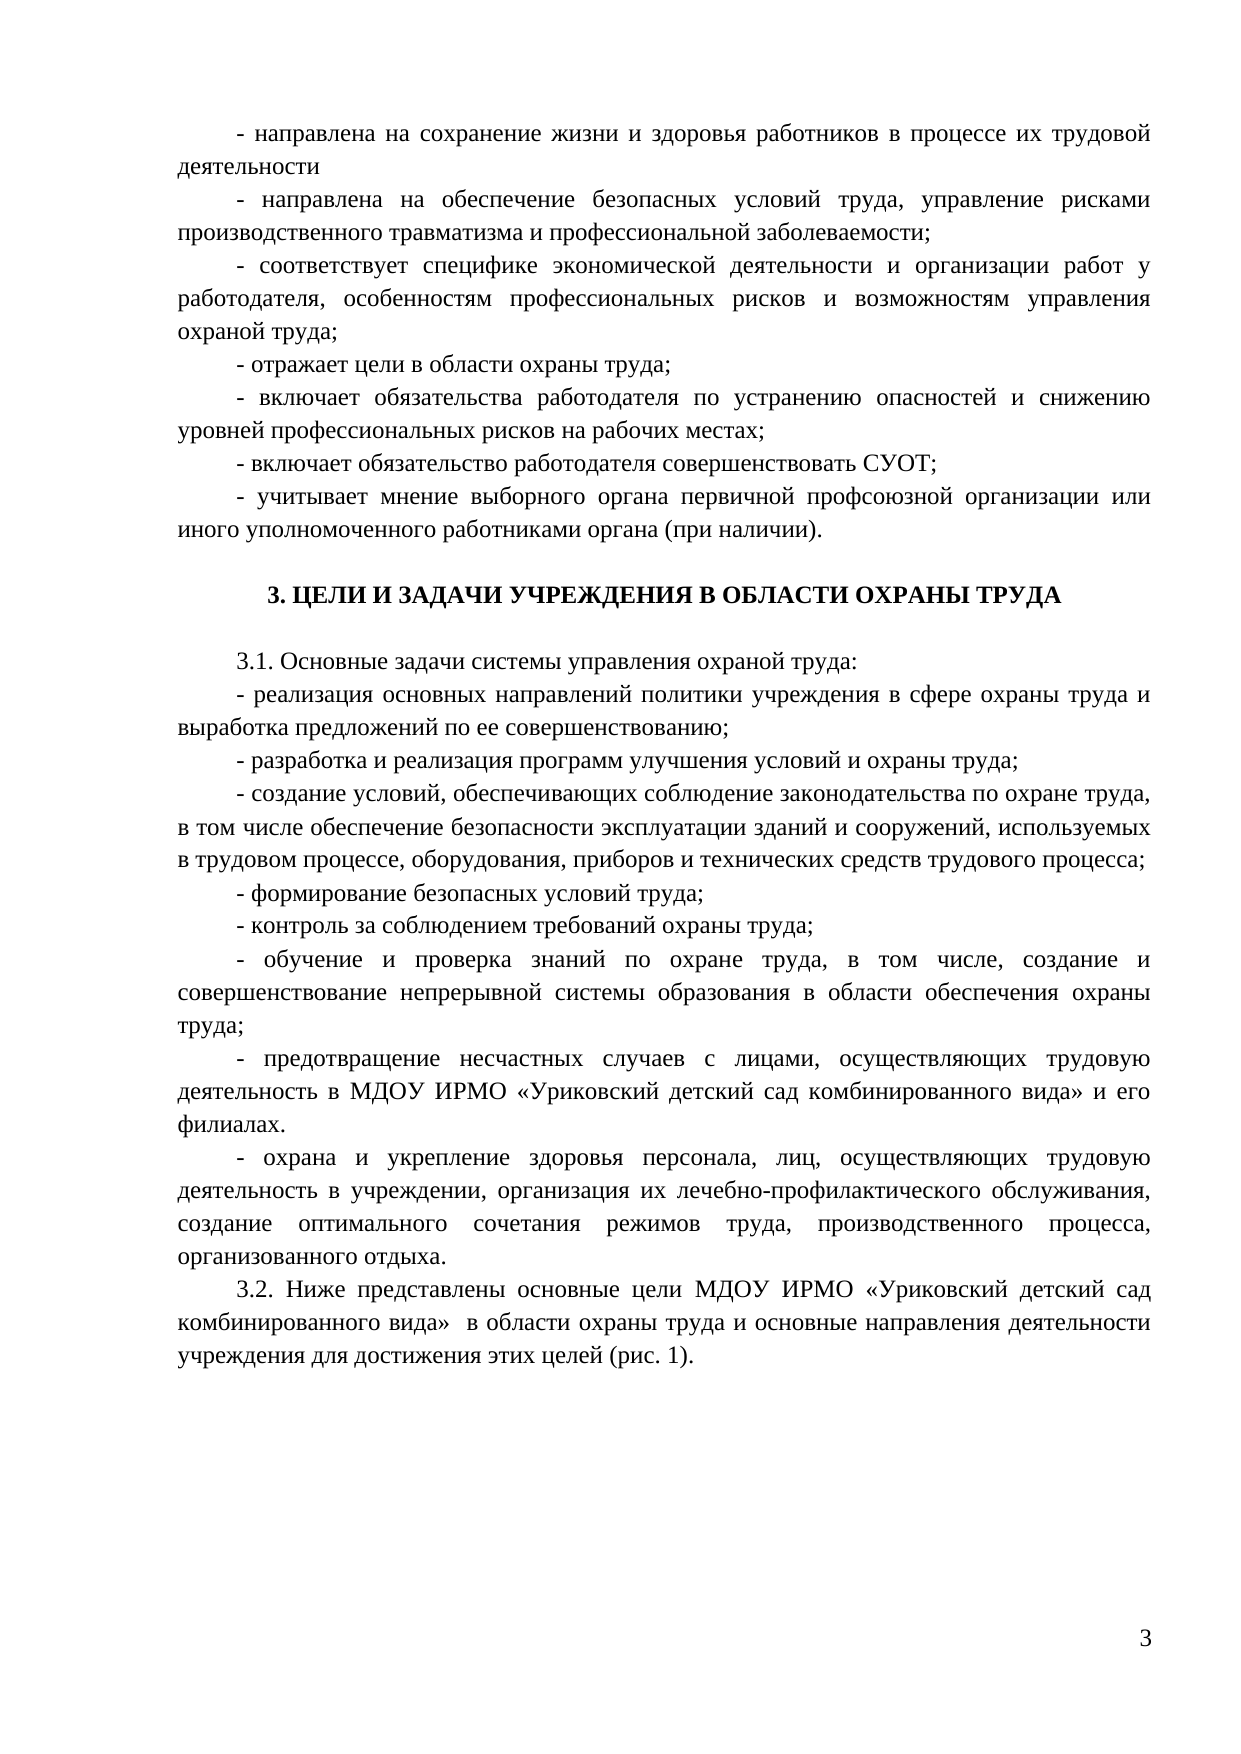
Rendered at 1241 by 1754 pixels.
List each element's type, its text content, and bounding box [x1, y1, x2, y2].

text - формирование безопасных условий труда; [177, 878, 1152, 906]
text - разработка и реализация программ улучшения условий и охраны труда; [177, 746, 1152, 774]
text - создание условий, обеспечивающих соблюдение законодательства по охране труда, в том числе обеспечение безопасности эксплуатации зданий и сооружений, используемых в трудовом процессе, оборудования, приборов и технических средств трудового процесса; [177, 778, 1152, 873]
text - включает обязательство работодателя совершенствовать СУОТ; [177, 448, 1152, 477]
text - реализация основных направлений политики учреждения в сфере охраны труда и выработка предложений по ее совершенствованию; [177, 679, 1152, 741]
text - учитывает мнение выборного органа первичной профсоюзной организации или иного уполномоченного работниками органа (при наличии). [177, 481, 1152, 543]
text - обучение и проверка знаний по охране труда, в том числе, создание и совершенствование непрерывной системы образования в области обеспечения охраны труда; [177, 944, 1152, 1038]
text - направлена на сохранение жизни и здоровья работников в процессе их трудовой деятельности [177, 118, 1152, 180]
text - предотвращение несчастных случаев с лицами, осуществляющих трудовую деятельность в МДОУ ИРМО «Уриковский детский сад комбинированного вида» и его филиалах. [177, 1043, 1152, 1137]
text 3. ЦЕЛИ И ЗАДАЧИ УЧРЕЖДЕНИЯ В ОБЛАСТИ ОХРАНЫ ТРУДА [177, 580, 1152, 609]
text - включает обязательства работодателя по устранению опасностей и снижению уровней профессиональных рисков на рабочих местах; [177, 382, 1152, 444]
text - направлена на обеспечение безопасных условий труда, управление рисками производственного травматизма и профессиональной заболеваемости; [177, 184, 1152, 246]
text - отражает цели в области охраны труда; [177, 349, 1152, 378]
text 3.1. Основные задачи системы управления охраной труда: [177, 646, 1152, 675]
text - контроль за соблюдением требований охраны труда; [177, 911, 1152, 939]
text - соответствует специфике экономической деятельности и организации работ у работодателя, особенностям профессиональных рисков и возможностям управления охраной труда; [177, 250, 1152, 345]
text - охрана и укрепление здоровья персонала, лиц, осуществляющих трудовую деятельность в учреждении, организация их лечебно-профилактического обслуживания, создание оптимального сочетания режимов труда, производственного процесса, организованного отдыха. [177, 1142, 1152, 1269]
text 3.2. Ниже представлены основные цели МДОУ ИРМО «Уриковский детский сад комбинированного вида» в области охраны труда и основные направления деятельности учреждения для достижения этих целей (рис. 1). [177, 1274, 1152, 1369]
